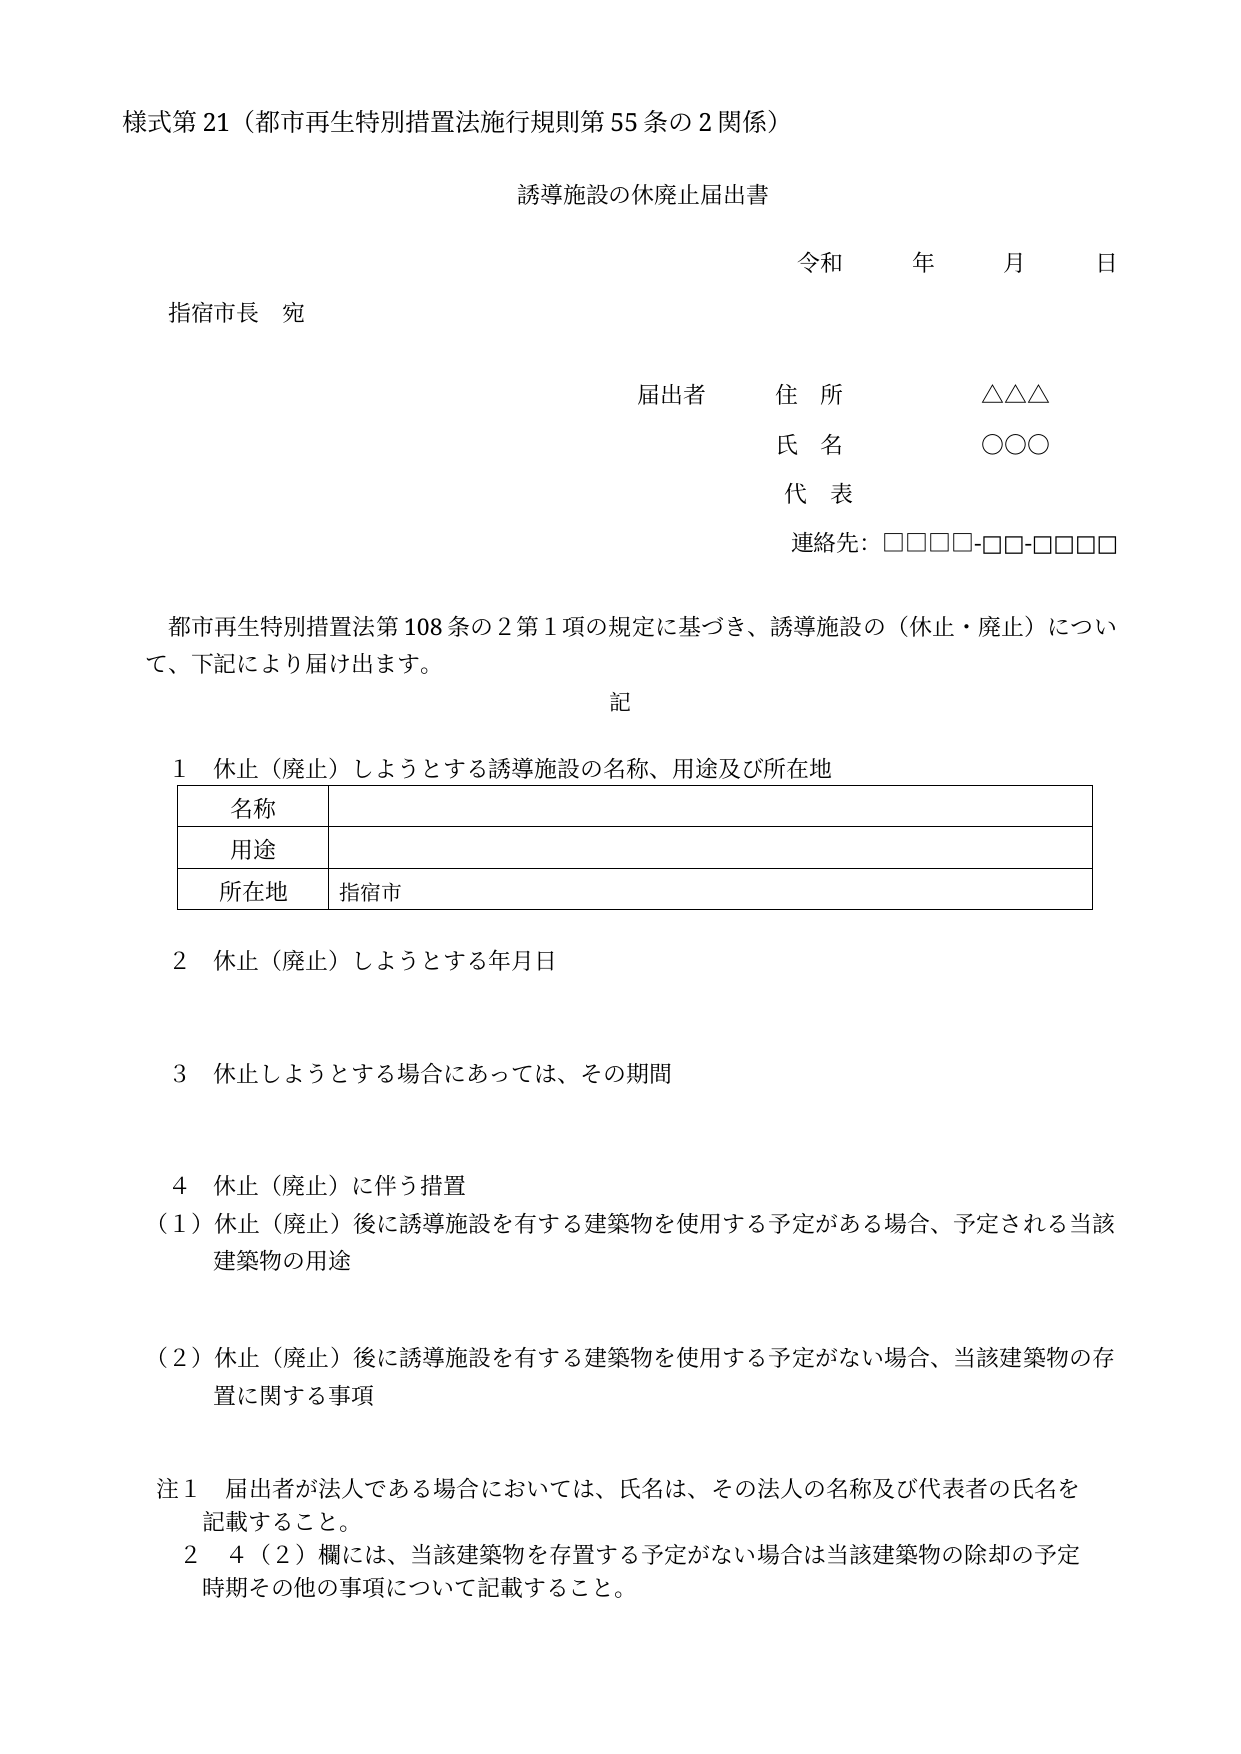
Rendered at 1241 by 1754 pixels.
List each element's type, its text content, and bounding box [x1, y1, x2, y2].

text 指宿市長 宛 [145, 295, 1084, 328]
table_cell 指宿市 [329, 869, 1092, 909]
text １ 休止（廃止）しようとする誘導施設の名称、用途及び所在地 [145, 747, 1118, 785]
table_header [329, 786, 1092, 826]
text （１）休止（廃止）後に誘導施設を有する建築物を使用する予定がある場合、予定される当該建築物の用途 [145, 1202, 1118, 1277]
table_cell 用途 [178, 827, 328, 867]
text 令和 年 月 日 [145, 245, 1118, 278]
text 連絡先：□□□□-□□-□□□□ [156, 526, 1118, 559]
text 誘導施設の休廃止届出書 [145, 174, 1118, 211]
table_cell 所在地 [178, 869, 328, 909]
text 代 表 [156, 476, 1027, 509]
subtitle 記 [122, 680, 1118, 717]
text ４ 休止（廃止）に伴う措置 [145, 1165, 1118, 1202]
text （２）休止（廃止）後に誘導施設を有する建築物を使用する予定がない場合、当該建築物の存置に関する事項 [145, 1337, 1118, 1412]
text 氏 名 〇〇〇 [156, 427, 1049, 460]
text 注１ 届出者が法人である場合においては、氏名は、その法人の名称及び代表者の氏名を記載すること。 [156, 1471, 1084, 1537]
text ２ ４（２）欄には、当該建築物を存置する予定がない場合は当該建築物の除却の予定時期その他の事項について記載すること。 [179, 1537, 1084, 1603]
text 都市再生特別措置法第108条の２第１項の規定に基づき、誘導施設の（休止・廃止）について、下記により届け出ます。 [145, 605, 1118, 680]
text ３ 休止しようとする場合にあっては、その期間 [145, 1052, 1118, 1090]
table_header 名称 [178, 786, 328, 826]
table_cell [329, 827, 1092, 867]
text ２ 休止（廃止）しようとする年月日 [145, 940, 1118, 977]
text 様式第21（都市再生特別措置法施行規則第55条の2関係） [122, 102, 1118, 138]
text 届出者 住 所 △△△ [156, 377, 1049, 410]
